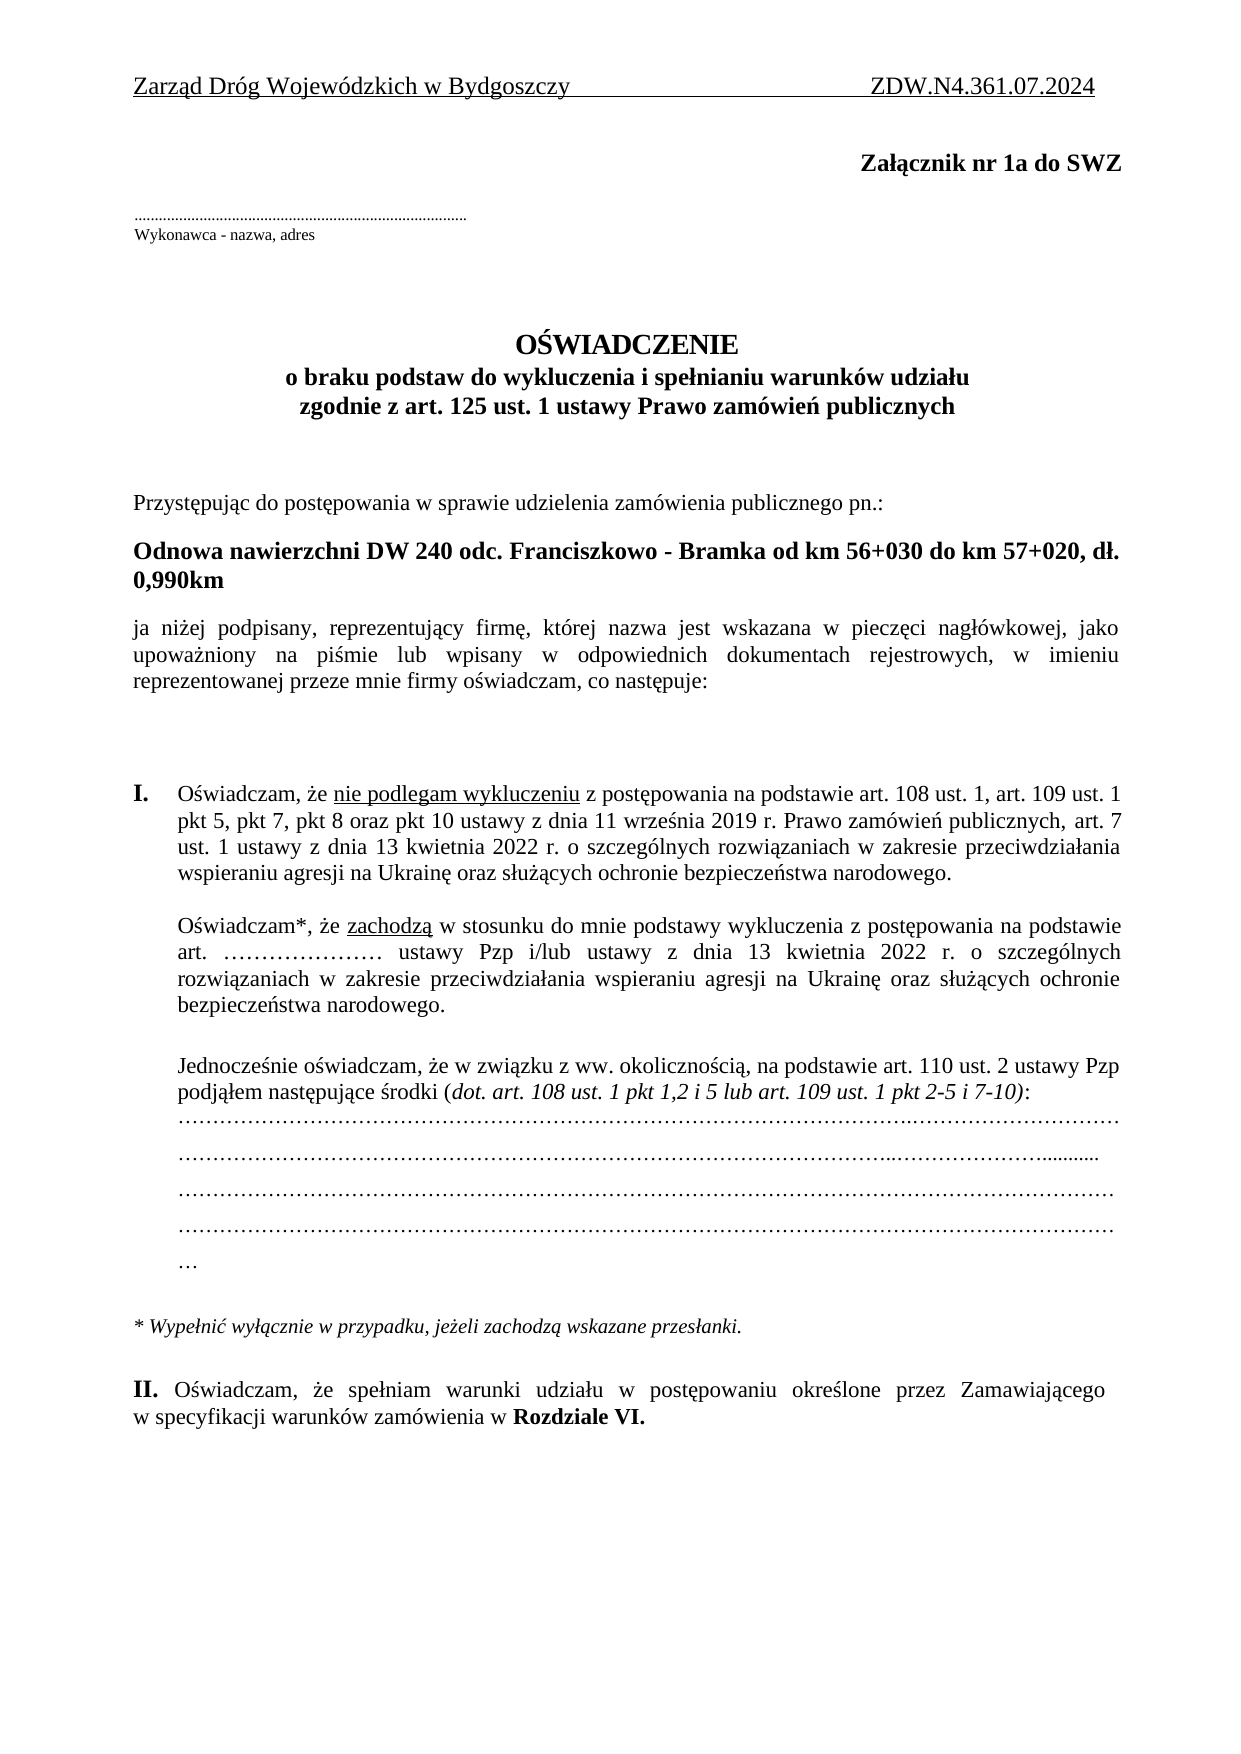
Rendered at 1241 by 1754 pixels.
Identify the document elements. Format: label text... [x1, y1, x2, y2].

text o braku podstaw do wykluczenia i spełnianiu warunków udziału [133, 362, 1122, 391]
text II. Oświadczam, że spełniam warunki udziału w postępowaniu określone przez Zamawiającego w specyfikacji warunków zamówienia w Rozdziale VI. [133, 1374, 1122, 1429]
text …………………………………………………………………………………………….………………………… [177, 1104, 1122, 1128]
list Oświadczam, że nie podlegam wykluczeniu z postępowania na podstawie art. 108 ust. 1, art. 109 ust. 1 pkt 5, pkt 7, pkt 8 oraz pkt 10 ustawy z dnia 11 września 2019 r. Prawo zamówień publicznych, art. 7 ust. 1 ustawy z dnia 13 kwietnia 2022 r. o szczególnych rozwiązaniach w zakresie przeciwdziałania wspieraniu agresji na Ukrainę oraz służących ochronie bezpieczeństwa narodowego. [133, 778, 1122, 886]
text Załącznik nr 1a do SWZ [133, 148, 1122, 176]
text Odnowa nawierzchni DW 240 odc. Franciszkowo - Bramka od km 56+030 do km 57+020, dł. 0,990km [133, 536, 1121, 593]
text ja niżej podpisany, reprezentujący firmę, której nazwa jest wskazana w pieczęci nagłówkowej, jako upoważniony na piśmie lub wpisany w odpowiednich dokumentach rejestrowych, w imieniu reprezentowanej przeze mnie firmy oświadczam, co następuje: [133, 614, 1121, 693]
text Jednocześnie oświadczam, że w związku z ww. okolicznością, na podstawie art. 110 ust. 2 ustawy Pzp podjąłem następujące środki (dot. art. 108 ust. 1 pkt 1,2 i 5 lub art. 109 ust. 1 pkt 2-5 i 7-10): [177, 1052, 1122, 1104]
text zgodnie z art. 125 ust. 1 ustawy Prawo zamówień publicznych [133, 391, 1122, 420]
list Oświadczam*, że zachodzą w stosunku do mnie podstawy wykluczenia z postępowania na podstawie art. ………………… ustawy Pzp i/lub ustawy z dnia 13 kwietnia 2022 r. o szczególnych rozwiązaniach w zakresie przeciwdziałania wspieraniu agresji na Ukrainę oraz służących ochronie bezpieczeństwa narodowego. [177, 912, 1122, 1017]
text Wykonawca - nazwa, adres [134, 224, 1122, 243]
text .................................................................................. [134, 205, 1122, 224]
text …………………………………………………………………………………………..…………………...........………………………………………………………………………………………………………………………………………………………………………………………………………………………………………………… [177, 1141, 1122, 1273]
text OŚWIADCZENIE [133, 327, 1121, 361]
text Przystępując do postępowania w sprawie udzielenia zamówienia publicznego pn.: [133, 488, 1121, 515]
text * Wypełnić wyłącznie w przypadku, jeżeli zachodzą wskazane przesłanki. [133, 1314, 1122, 1338]
